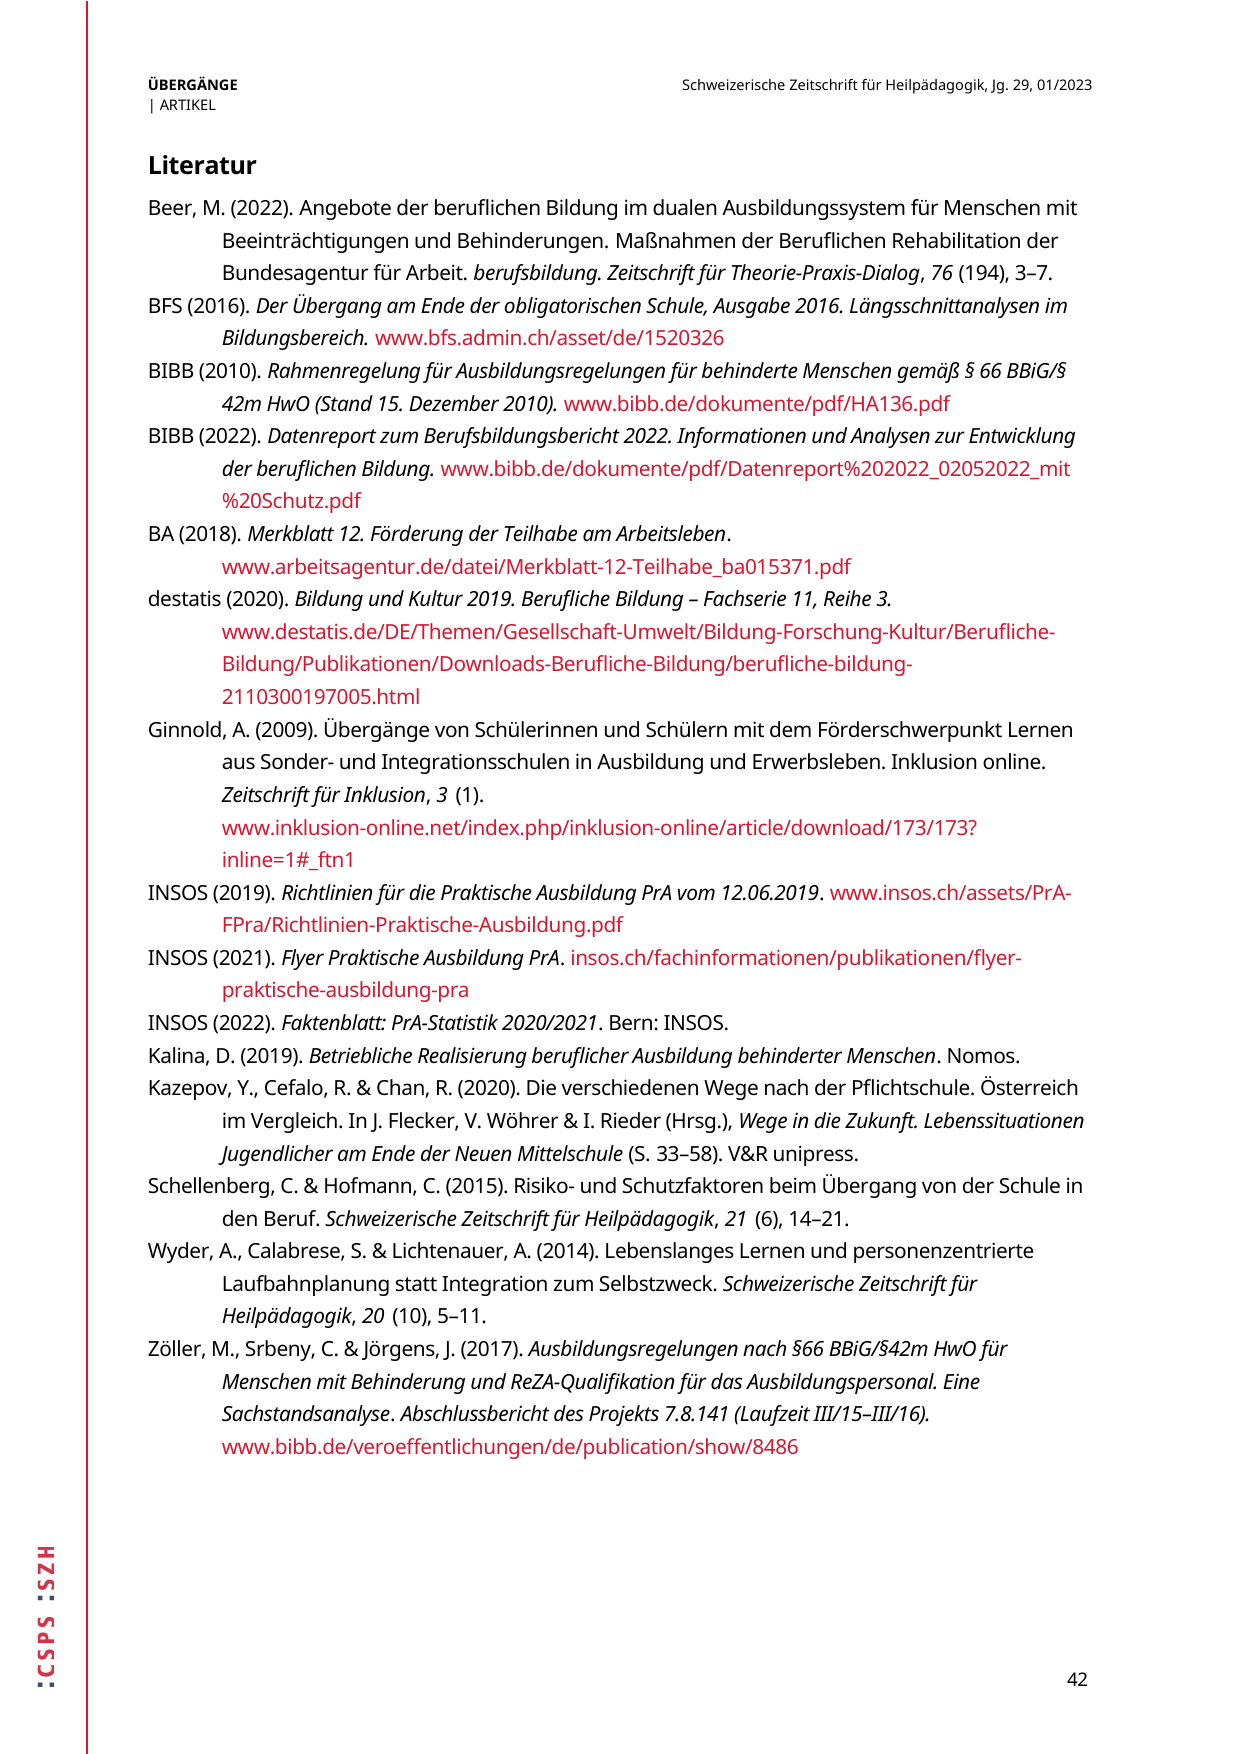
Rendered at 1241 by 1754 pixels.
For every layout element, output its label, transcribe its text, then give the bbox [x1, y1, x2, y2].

text BA (2018). Merkblatt 12. Förderung der Teilhabe am Arbeitsleben. www.arbeitsagentur.de/datei/Merkblatt-12-Teilhabe_ba015371.pdf [148, 519, 1092, 580]
text Kazepov, Y., Cefalo, R. & Chan, R. (2020). Die verschiedenen Wege nach der Pflichtschule. Österreich im Vergleich. In J. Flecker, V. Wöhrer & I. Rieder (Hrsg.), Wege in die Zukunft. Lebenssituationen Jugendlicher am Ende der Neuen Mittelschule (S. 33–58). V&R unipress. [148, 1073, 1092, 1167]
text Ginnold, A. (2009). Übergänge von Schülerinnen und Schülern mit dem Förderschwerpunkt Lernen aus Sonder- und Integrationsschulen in Ausbildung und Erwerbsleben. Inklusion online. Zeitschrift für Inklusion, 3 (1). www.inklusion-online.net/index.php/inklusion-online/article/download/173/173?inline=1#_ftn1 [148, 715, 1092, 874]
text BIBB (2022). Datenreport zum Berufsbildungsbericht 2022. Informationen und Analysen zur Entwicklung der beruflichen Bildung. www.bibb.de/dokumente/pdf/Datenreport%202022_02052022_mit%20Schutz.pdf [148, 421, 1092, 515]
text INSOS (2019). Richtlinien für die Praktische Ausbildung PrA vom 12.06.2019. www.insos.ch/assets/PrA-FPra/Richtlinien-Praktische-Ausbildung.pdf [148, 878, 1092, 939]
text BFS (2016). Der Übergang am Ende der obligatorischen Schule, Ausgabe 2016. Längsschnittanalysen im Bildungsbereich. www.bfs.admin.ch/asset/de/1520326 [148, 291, 1092, 352]
subtitle Literatur [148, 148, 1092, 182]
text destatis (2020). Bildung und Kultur 2019. Berufliche Bildung – Fachserie 11, Reihe 3. www.destatis.de/DE/Themen/Gesellschaft-Umwelt/Bildung-Forschung-Kultur/Berufliche-Bildung/Publikationen/Downloads-Berufliche-Bildung/berufliche-bildung-2110300197005.html [148, 584, 1092, 711]
picture [37, 1547, 55, 1687]
text INSOS (2021). Flyer Praktische Ausbildung PrA. insos.ch/fachinformationen/publikationen/flyer-praktische-ausbildung-pra [148, 943, 1092, 1004]
text BIBB (2010). Rahmenregelung für Ausbildungsregelungen für behinderte Menschen gemäß § 66 BBiG/§ 42m HwO (Stand 15. Dezember 2010). www.bibb.de/dokumente/pdf/HA136.pdf [148, 356, 1092, 417]
text Wyder, A., Calabrese, S. & Lichtenauer, A. (2014). Lebenslanges Lernen und personenzentrierte Laufbahnplanung statt Integration zum Selbstzweck. Schweizerische Zeitschrift für Heilpädagogik, 20 (10), 5–11. [148, 1236, 1092, 1330]
text Zöller, M., Srbeny, C. & Jörgens, J. (2017). Ausbildungsregelungen nach §66 BBiG/§42m HwO für Menschen mit Behinderung und ReZA-Qualifikation für das Ausbildungspersonal. Eine Sachstandsanalyse. Abschlussbericht des Projekts 7.8.141 (Laufzeit III/15–III/16). www.bibb.de/veroeffentlichungen/de/publication/show/8486 [148, 1334, 1092, 1461]
text INSOS (2022). Faktenblatt: PrA-Statistik 2020/2021. Bern: INSOS. [148, 1008, 1092, 1037]
text Kalina, D. (2019). Betriebliche Realisierung beruflicher Ausbildung behinderter Menschen. Nomos. [148, 1041, 1092, 1069]
text Schellenberg, C. & Hofmann, C. (2015). Risiko- und Schutzfaktoren beim Übergang von der Schule in den Beruf. Schweizerische Zeitschrift für Heilpädagogik, 21 (6), 14–21. [148, 1171, 1092, 1232]
text Beer, M. (2022). Angebote der beruflichen Bildung im dualen Ausbildungssystem für Menschen mit Beeinträchtigungen und Behinderungen. Maßnahmen der Beruflichen Rehabilitation der Bundesagentur für Arbeit. berufsbildung. Zeitschrift für Theorie-Praxis-Dialog, 76 (194), 3–7. [148, 193, 1092, 287]
